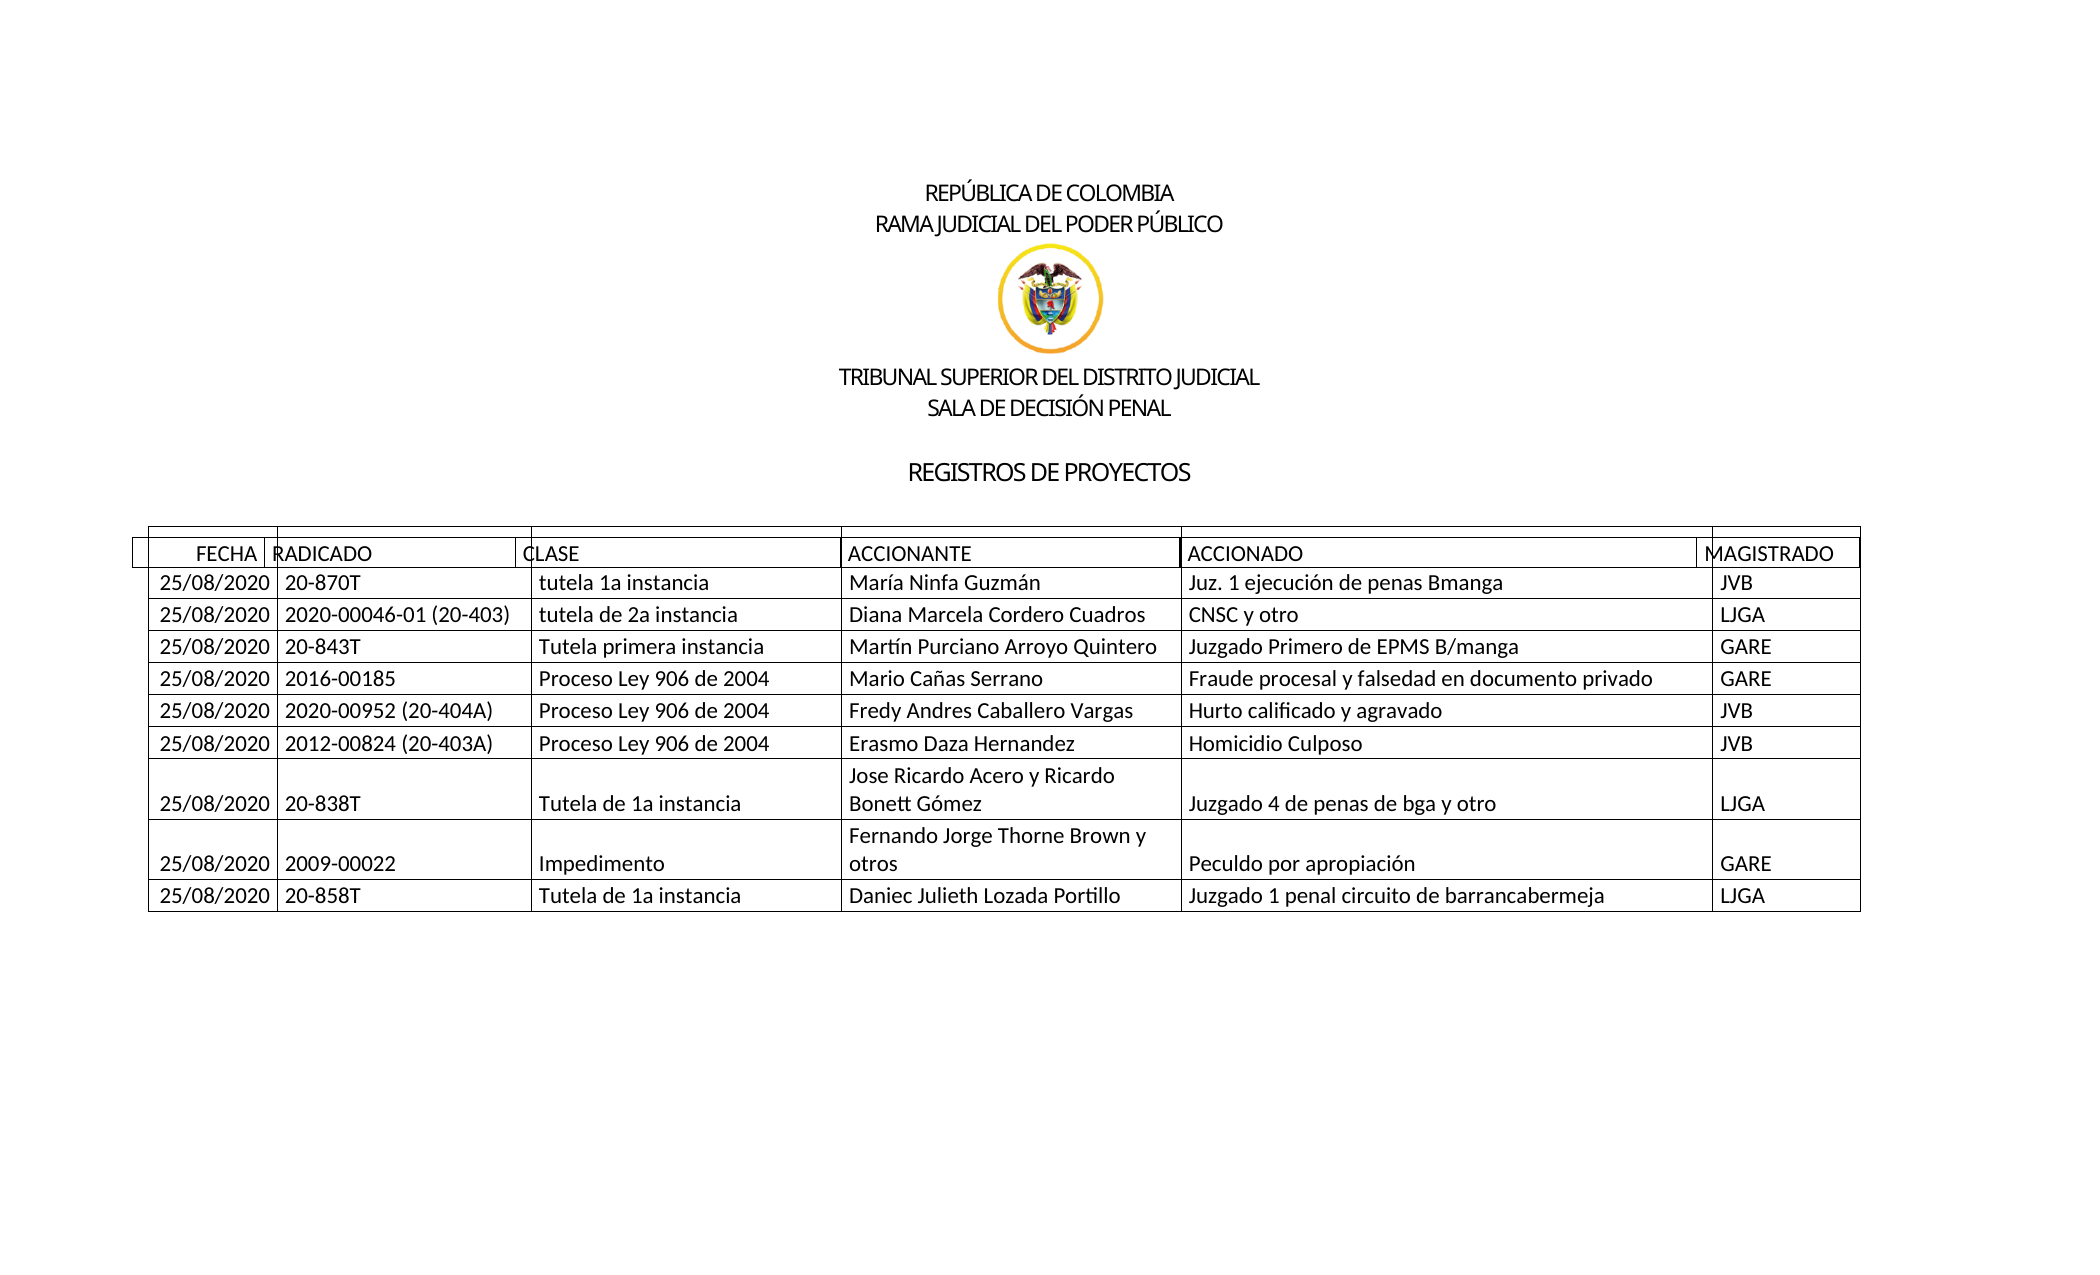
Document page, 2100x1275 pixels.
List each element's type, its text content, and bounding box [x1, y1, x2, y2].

table_cell 25/08/2020 [149, 695, 277, 726]
table_cell Jose Ricardo Acero y Ricardo Bonett Gómez [842, 759, 1181, 818]
picture [985, 239, 1115, 361]
table_cell Proceso Ley 906 de 2004 [532, 727, 841, 758]
table_cell GARE [1713, 820, 1860, 879]
table_cell 20-858T [278, 880, 531, 911]
table_cell JVB [1713, 727, 1860, 758]
table_cell Fernando Jorge Thorne Brown y otros [842, 820, 1181, 879]
table_cell tutela de 2a instancia [532, 599, 841, 629]
table_header RADICADO [265, 538, 515, 567]
table_cell 2016-00185 [278, 663, 531, 694]
table_cell Impedimento [532, 820, 841, 879]
table_cell Proceso Ley 906 de 2004 [532, 663, 841, 694]
table_header tutela 1a instancia [532, 568, 841, 597]
table_cell CNSC y otro [1182, 599, 1712, 629]
text RAMA JUDICIAL DEL PODER PÚBLICO [148, 208, 1952, 240]
table_cell 25/08/2020 [149, 599, 277, 629]
table_cell 25/08/2020 [149, 663, 277, 694]
table_cell LJGA [1713, 759, 1860, 818]
table_cell 2020-00952 (20-404A) [278, 695, 531, 726]
table_header Juz. 1 ejecución de penas Bmanga [1182, 568, 1712, 597]
table_cell Tutela de 1a instancia [532, 880, 841, 911]
table_cell Hurto calificado y agravado [1182, 695, 1712, 726]
text SALA DE DECISIÓN PENAL [148, 392, 1952, 423]
table_cell GARE [1713, 663, 1860, 694]
table_cell 25/08/2020 [149, 727, 277, 758]
table_cell Fredy Andres Caballero Vargas [842, 695, 1181, 726]
table_header MAGISTRADO [1697, 538, 1859, 567]
table_header 25/08/2020 [149, 568, 277, 597]
table_cell Proceso Ley 906 de 2004 [532, 695, 841, 726]
table_cell Mario Cañas Serrano [842, 663, 1181, 694]
table_header ACCIONANTE [841, 538, 1179, 567]
table_cell 2012-00824 (20-403A) [278, 727, 531, 758]
table_cell 20-838T [278, 759, 531, 818]
table_cell Tutela primera instancia [532, 631, 841, 662]
table_cell LJGA [1713, 599, 1860, 629]
table_cell 25/08/2020 [149, 820, 277, 879]
table_cell 20-843T [278, 631, 531, 662]
table_cell Homicidio Culposo [1182, 727, 1712, 758]
table_header FECHA [133, 538, 264, 567]
table_cell 2009-00022 [278, 820, 531, 879]
text REGISTROS DE PROYECTOS [148, 455, 1952, 489]
table_cell LJGA [1713, 880, 1860, 911]
table_cell Peculdo por apropiación [1182, 820, 1712, 879]
table_cell Juzgado 4 de penas de bga y otro [1182, 759, 1712, 818]
table_cell Daniec Julieth Lozada Portillo [842, 880, 1181, 911]
table_header JVB [1713, 568, 1860, 597]
table_cell Juzgado 1 penal circuito de barrancabermeja [1182, 880, 1712, 911]
table_cell JVB [1713, 695, 1860, 726]
table_cell 2020-00046-01 (20-403) [278, 599, 531, 629]
text TRIBUNAL SUPERIOR DEL DISTRITO JUDICIAL [148, 361, 1952, 392]
table_cell Juzgado Primero de EPMS B/manga [1182, 631, 1712, 662]
table_cell Martín Purciano Arroyo Quintero [842, 631, 1181, 662]
table_cell 25/08/2020 [149, 880, 277, 911]
table_header ACCIONADO [1181, 538, 1696, 567]
text REPÚBLICA DE COLOMBIA [148, 177, 1952, 208]
table_cell 25/08/2020 [149, 759, 277, 818]
table_cell Erasmo Daza Hernandez [842, 727, 1181, 758]
table_cell Diana Marcela Cordero Cuadros [842, 599, 1181, 629]
table_cell GARE [1713, 631, 1860, 662]
table_cell Fraude procesal y falsedad en documento privado [1182, 663, 1712, 694]
table_cell Tutela de 1a instancia [532, 759, 841, 818]
table_header CLASE [516, 538, 840, 567]
table_header 20-870T [278, 568, 531, 597]
table_header María Ninfa Guzmán [842, 568, 1181, 597]
table_cell 25/08/2020 [149, 631, 277, 662]
